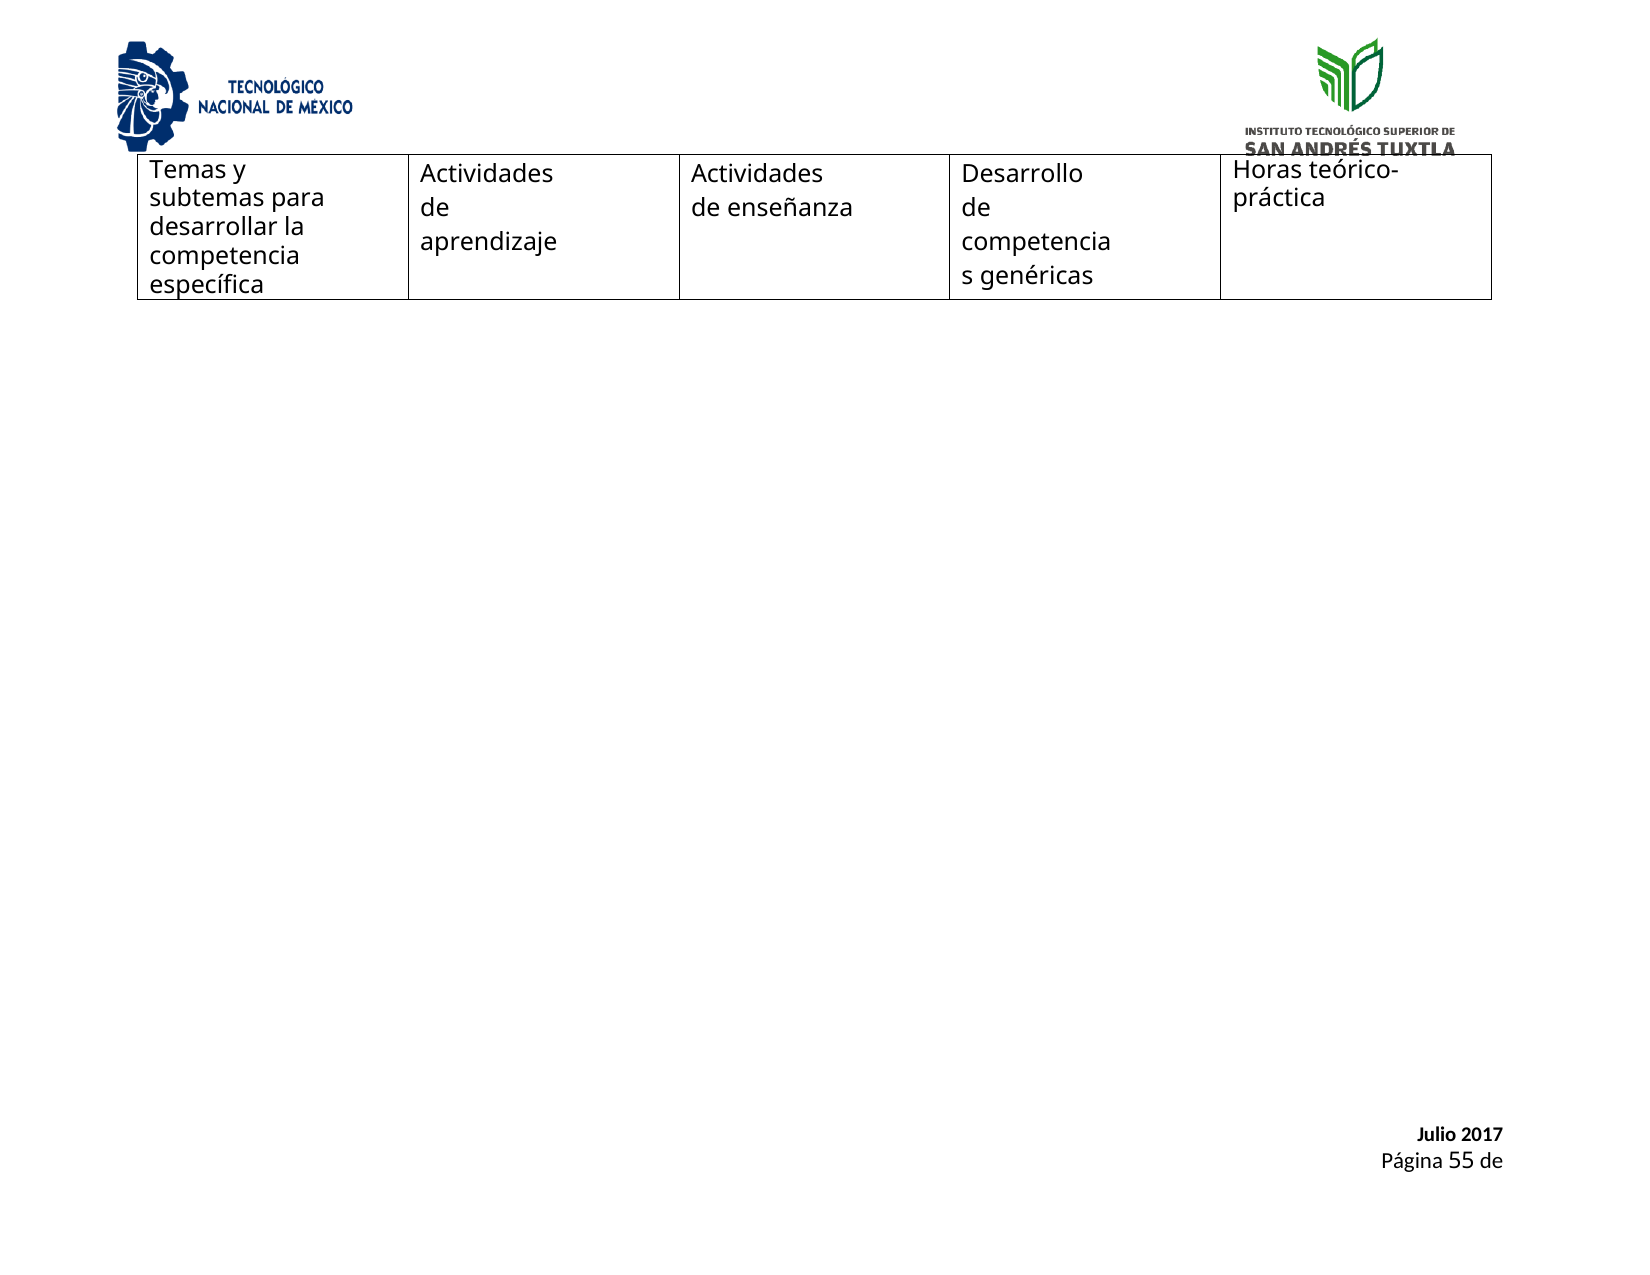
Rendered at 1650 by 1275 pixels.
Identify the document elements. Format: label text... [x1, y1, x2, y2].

picture [116, 41, 353, 152]
table_header Actividades de enseñanza [680, 155, 949, 299]
picture [1245, 37, 1455, 154]
table_header Temas y subtemas para desarrollar la competencia específica [138, 155, 408, 299]
table_header Desarrollo de competencias genéricas [950, 155, 1220, 299]
table_header Actividades de aprendizaje [409, 155, 679, 299]
table_header Horas teórico-práctica [1221, 155, 1491, 299]
